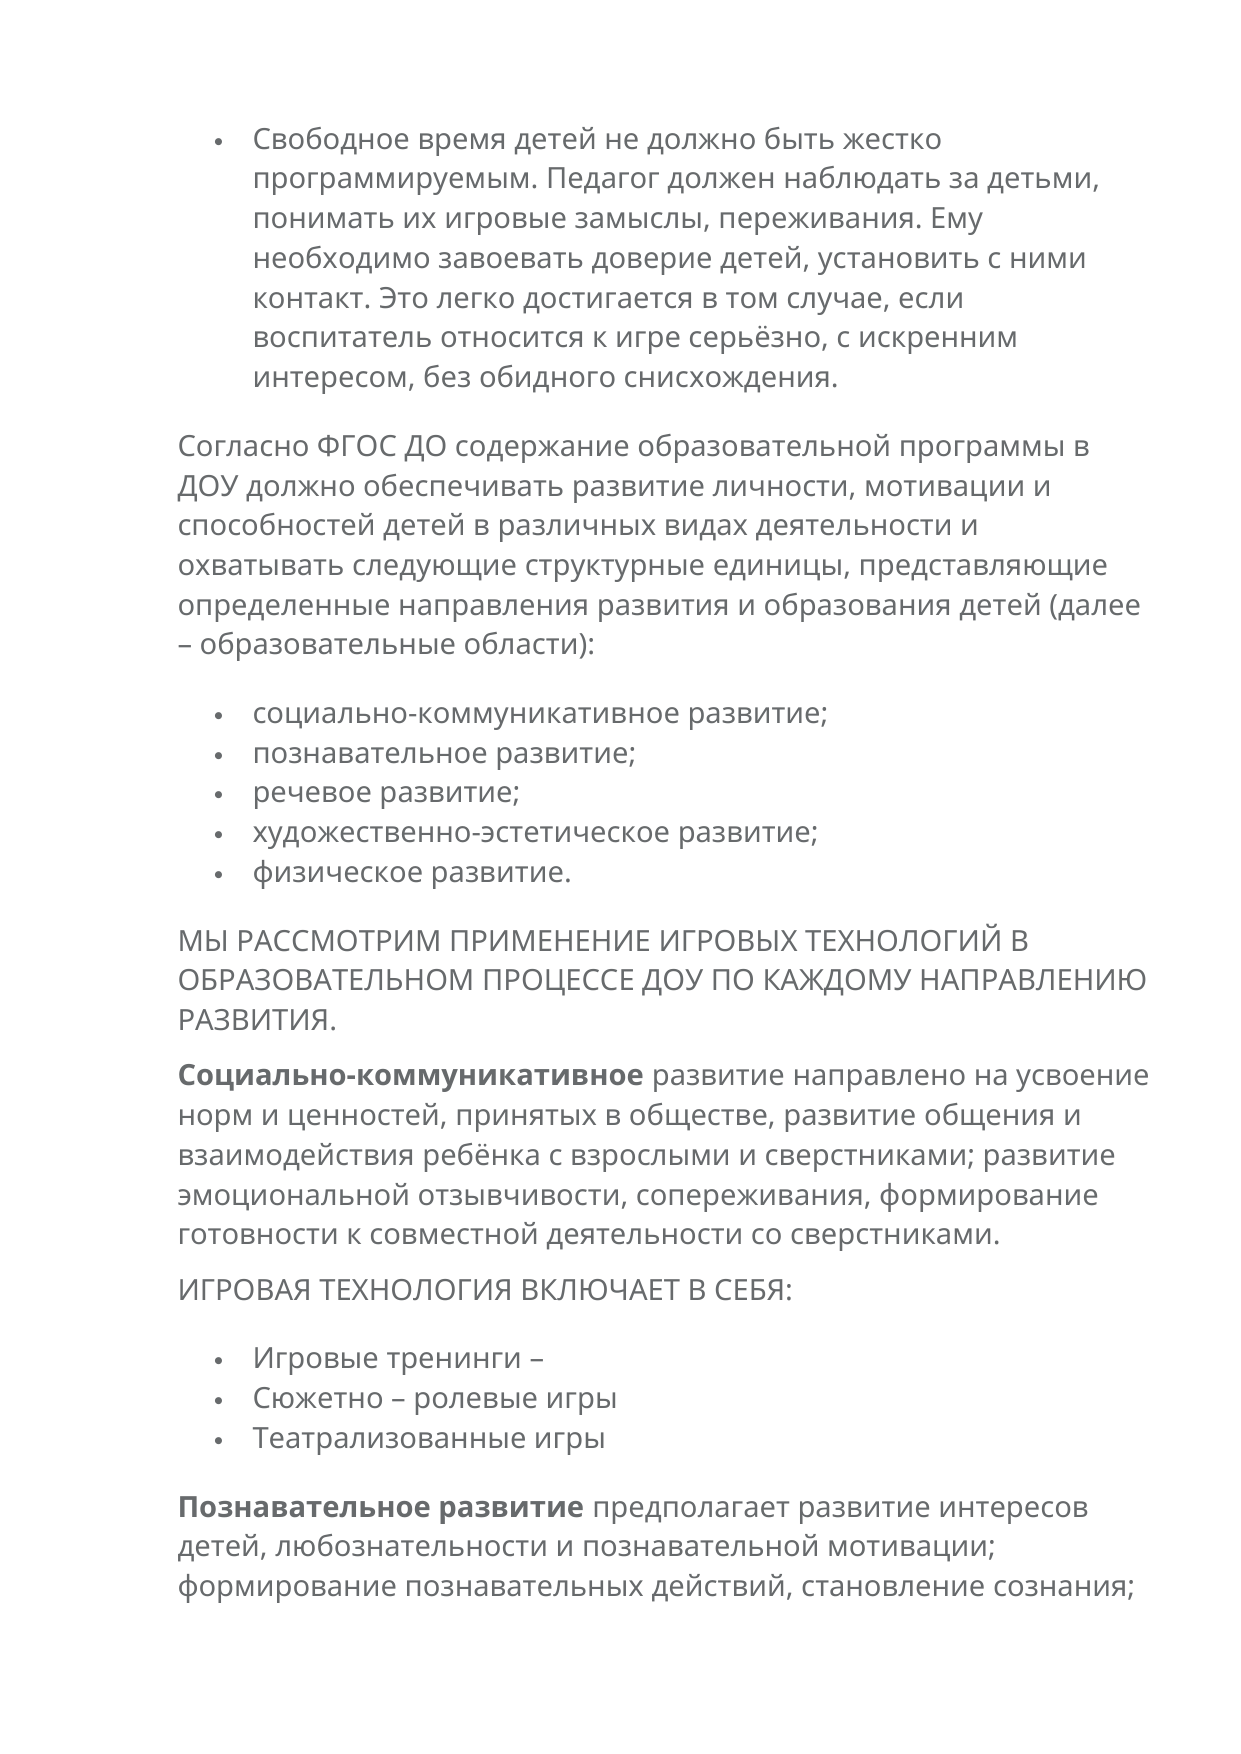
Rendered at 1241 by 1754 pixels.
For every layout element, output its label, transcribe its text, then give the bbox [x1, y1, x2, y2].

list Сюжетно – ролевые игры [215, 1377, 1152, 1417]
list Игровые тренинги – [215, 1338, 1152, 1377]
text МЫ РАССМОТРИМ ПРИМЕНЕНИЕ ИГРОВЫХ ТЕХНОЛОГИЙ В ОБРАЗОВАТЕЛЬНОМ ПРОЦЕССЕ ДОУ ПО КАЖДОМУ НАПРАВЛЕНИЮ РАЗВИТИЯ. [177, 920, 1152, 1039]
text Социально-коммуникативное развитие направлено на усвоение норм и ценностей, принятых в обществе, развитие общения и взаимодействия ребёнка с взрослыми и сверстниками; развитие эмоциональной отзывчивости, сопереживания, формирование готовности к совместной деятельности со сверстниками. [177, 1055, 1152, 1253]
text ИГРОВАЯ ТЕХНОЛОГИЯ ВКЛЮЧАЕТ В СЕБЯ: [177, 1269, 1152, 1308]
list речевое развитие; [215, 772, 1152, 811]
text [177, 1486, 1152, 1605]
text Согласно ФГОС ДО содержание образовательной программы в ДОУ должно обеспечивать развитие личности, мотивации и способностей детей в различных видах деятельности и охватывать следующие структурные единицы, представляющие определенные направления развития и образования детей (далее – образовательные области): [177, 425, 1152, 663]
list физическое развитие. [215, 851, 1152, 891]
list Свободное время детей не должно быть жестко программируемым. Педагог должен наблюдать за детьми, понимать их игровые замыслы, переживания. Ему необходимо завоевать доверие детей, установить с ними контакт. Это легко достигается в том случае, если воспитатель относится к игре серьёзно, с искренним интересом, без обидного снисхождения. [215, 118, 1152, 396]
list Театрализованные игры [215, 1417, 1152, 1457]
list познавательное развитие; [215, 732, 1152, 772]
list художественно-эстетическое развитие; [215, 811, 1152, 851]
list социально-коммуникативное развитие; [215, 692, 1152, 732]
